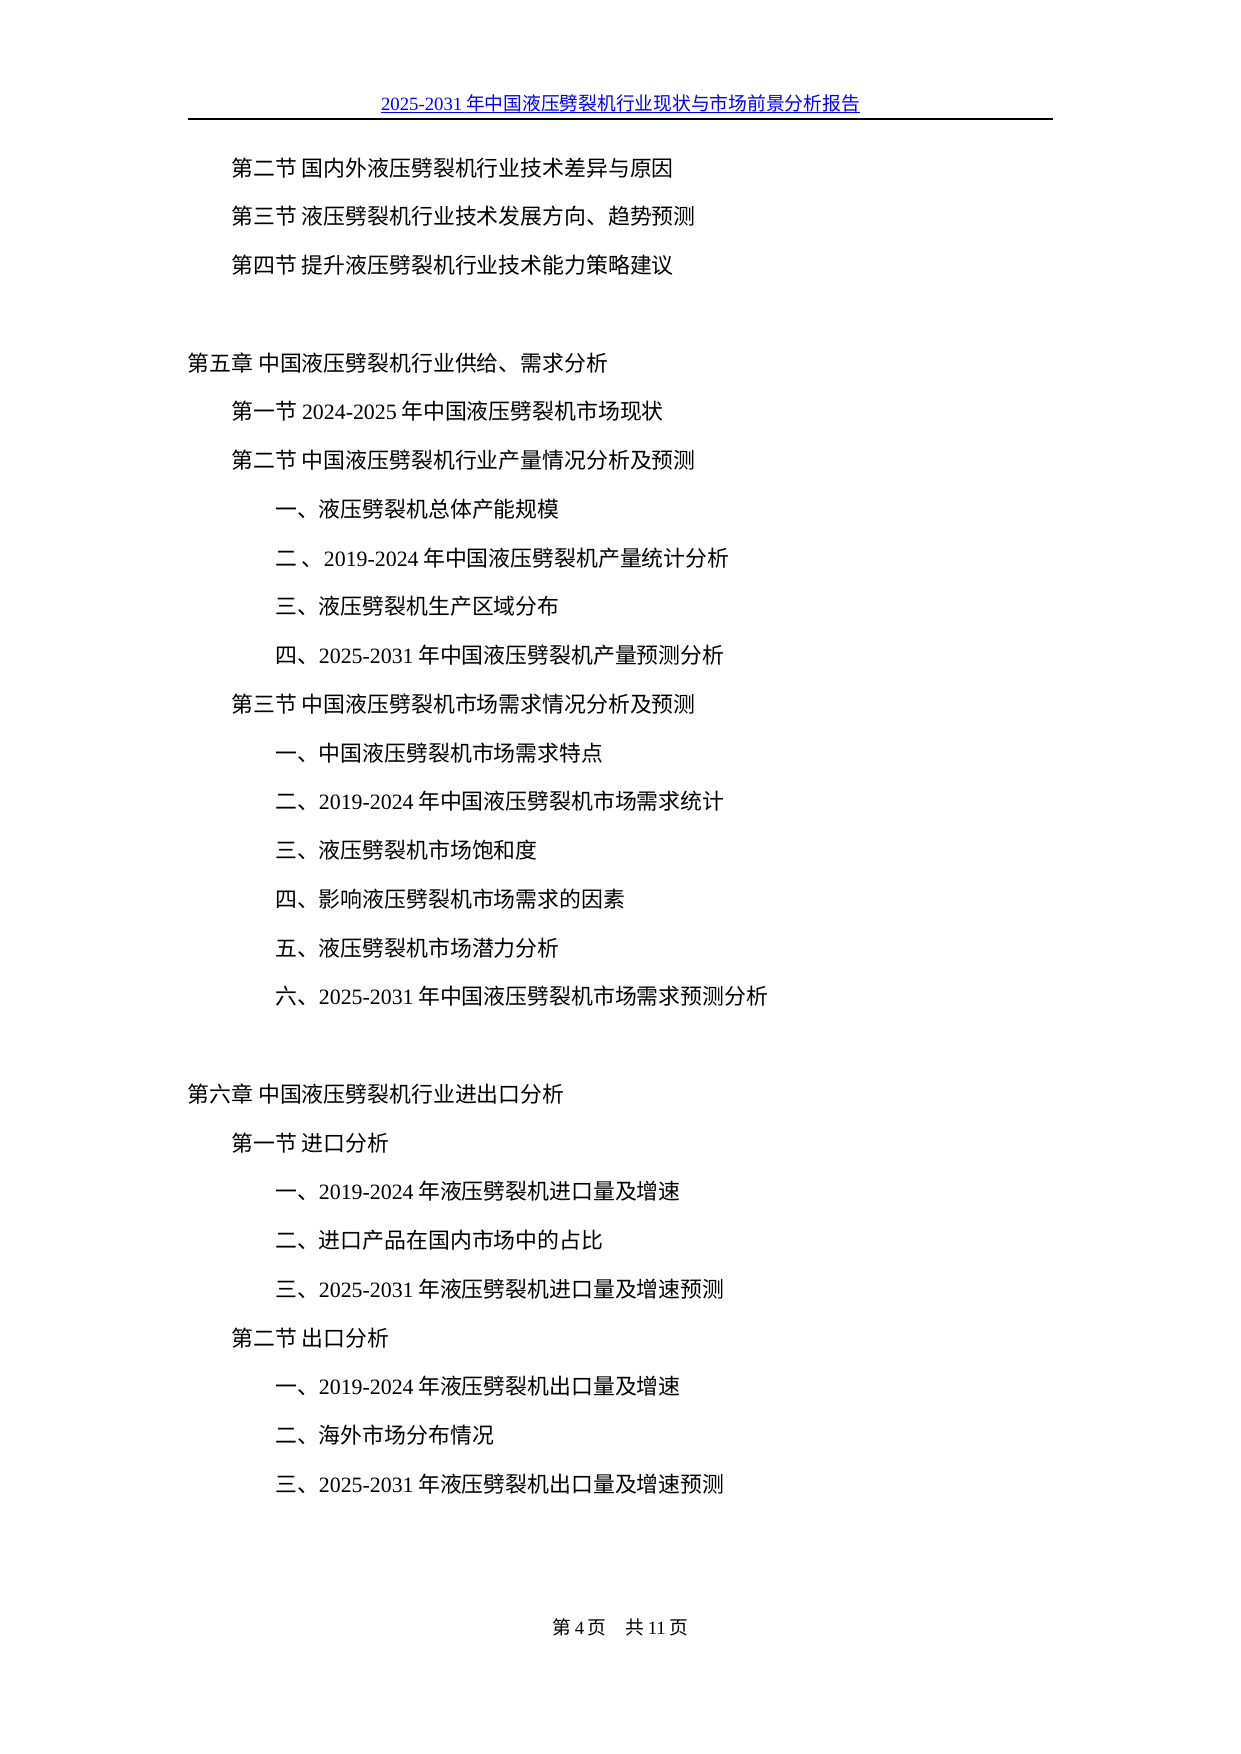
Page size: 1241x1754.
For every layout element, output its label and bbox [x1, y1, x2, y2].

text [187, 150, 1053, 1499]
